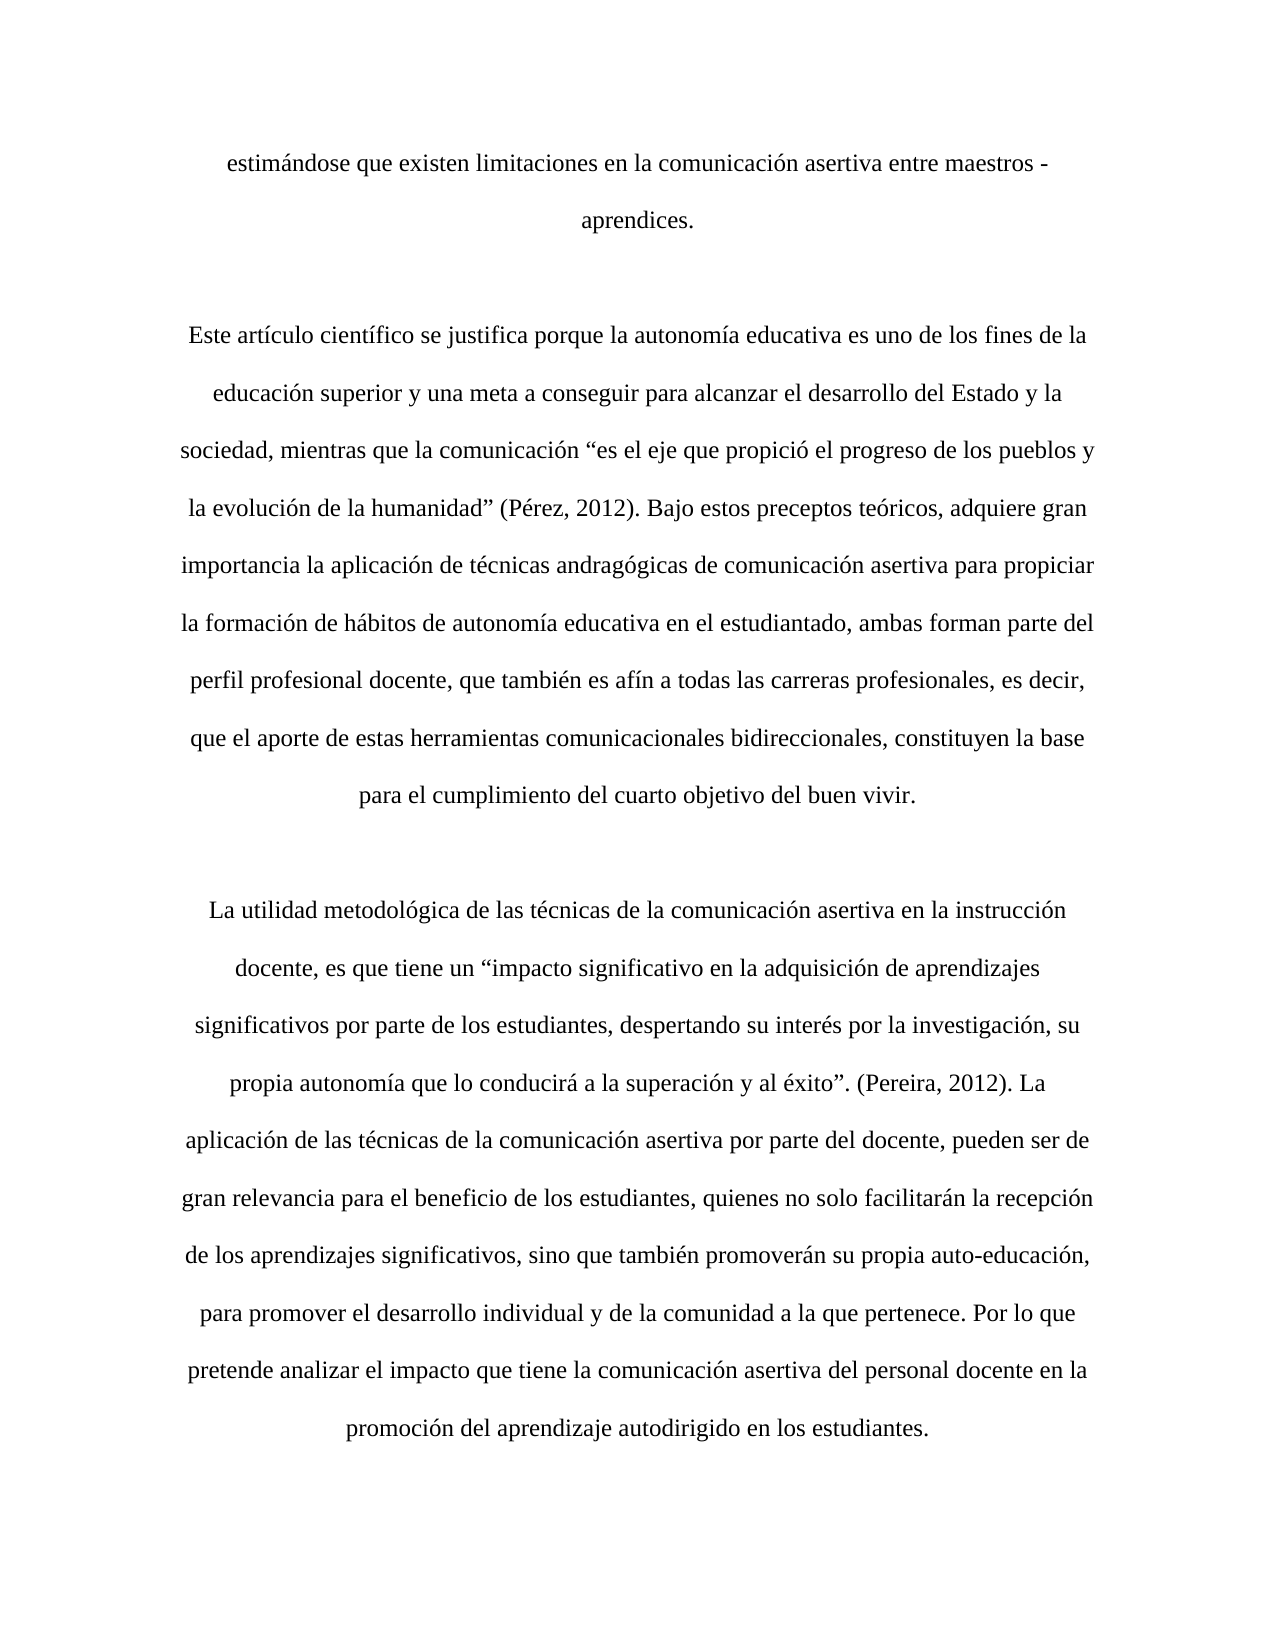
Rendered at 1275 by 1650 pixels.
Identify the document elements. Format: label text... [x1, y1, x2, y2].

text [177, 148, 1098, 234]
text La utilidad metodológica de las técnicas de la comunicación asertiva en la instrucción docente, es que tiene un “impacto significativo en la adquisición de aprendizajes significativos por parte de los estudiantes, despertando su interés por la investigación, su propia autonomía que lo conducirá a la superación y al éxito”. (Pereira, 2012). La aplicación de las técnicas de la comunicación asertiva por parte del docente, pueden ser de gran relevancia para el beneficio de los estudiantes, quienes no solo facilitarán la recepción de los aprendizajes significativos, sino que también promoverán su propia auto-educación, para promover el desarrollo individual y de la comunidad a la que pertenece. Por lo que pretende analizar el impacto que tiene la comunicación asertiva del personal docente en la promoción del aprendizaje autodirigido en los estudiantes. [177, 895, 1098, 1441]
text Este artículo científico se justifica porque la autonomía educativa es uno de los fines de la educación superior y una meta a conseguir para alcanzar el desarrollo del Estado y la sociedad, mientras que la comunicación “es el eje que propició el progreso de los pueblos y la evolución de la humanidad” (Pérez, 2012). Bajo estos preceptos teóricos, adquiere gran importancia la aplicación de técnicas andragógicas de comunicación asertiva para propiciar la formación de hábitos de autonomía educativa en el estudiantado, ambas forman parte del perfil profesional docente, que también es afín a todas las carreras profesionales, es decir, que el aporte de estas herramientas comunicacionales bidireccionales, constituyen la base para el cumplimiento del cuarto objetivo del buen vivir. [177, 320, 1098, 809]
